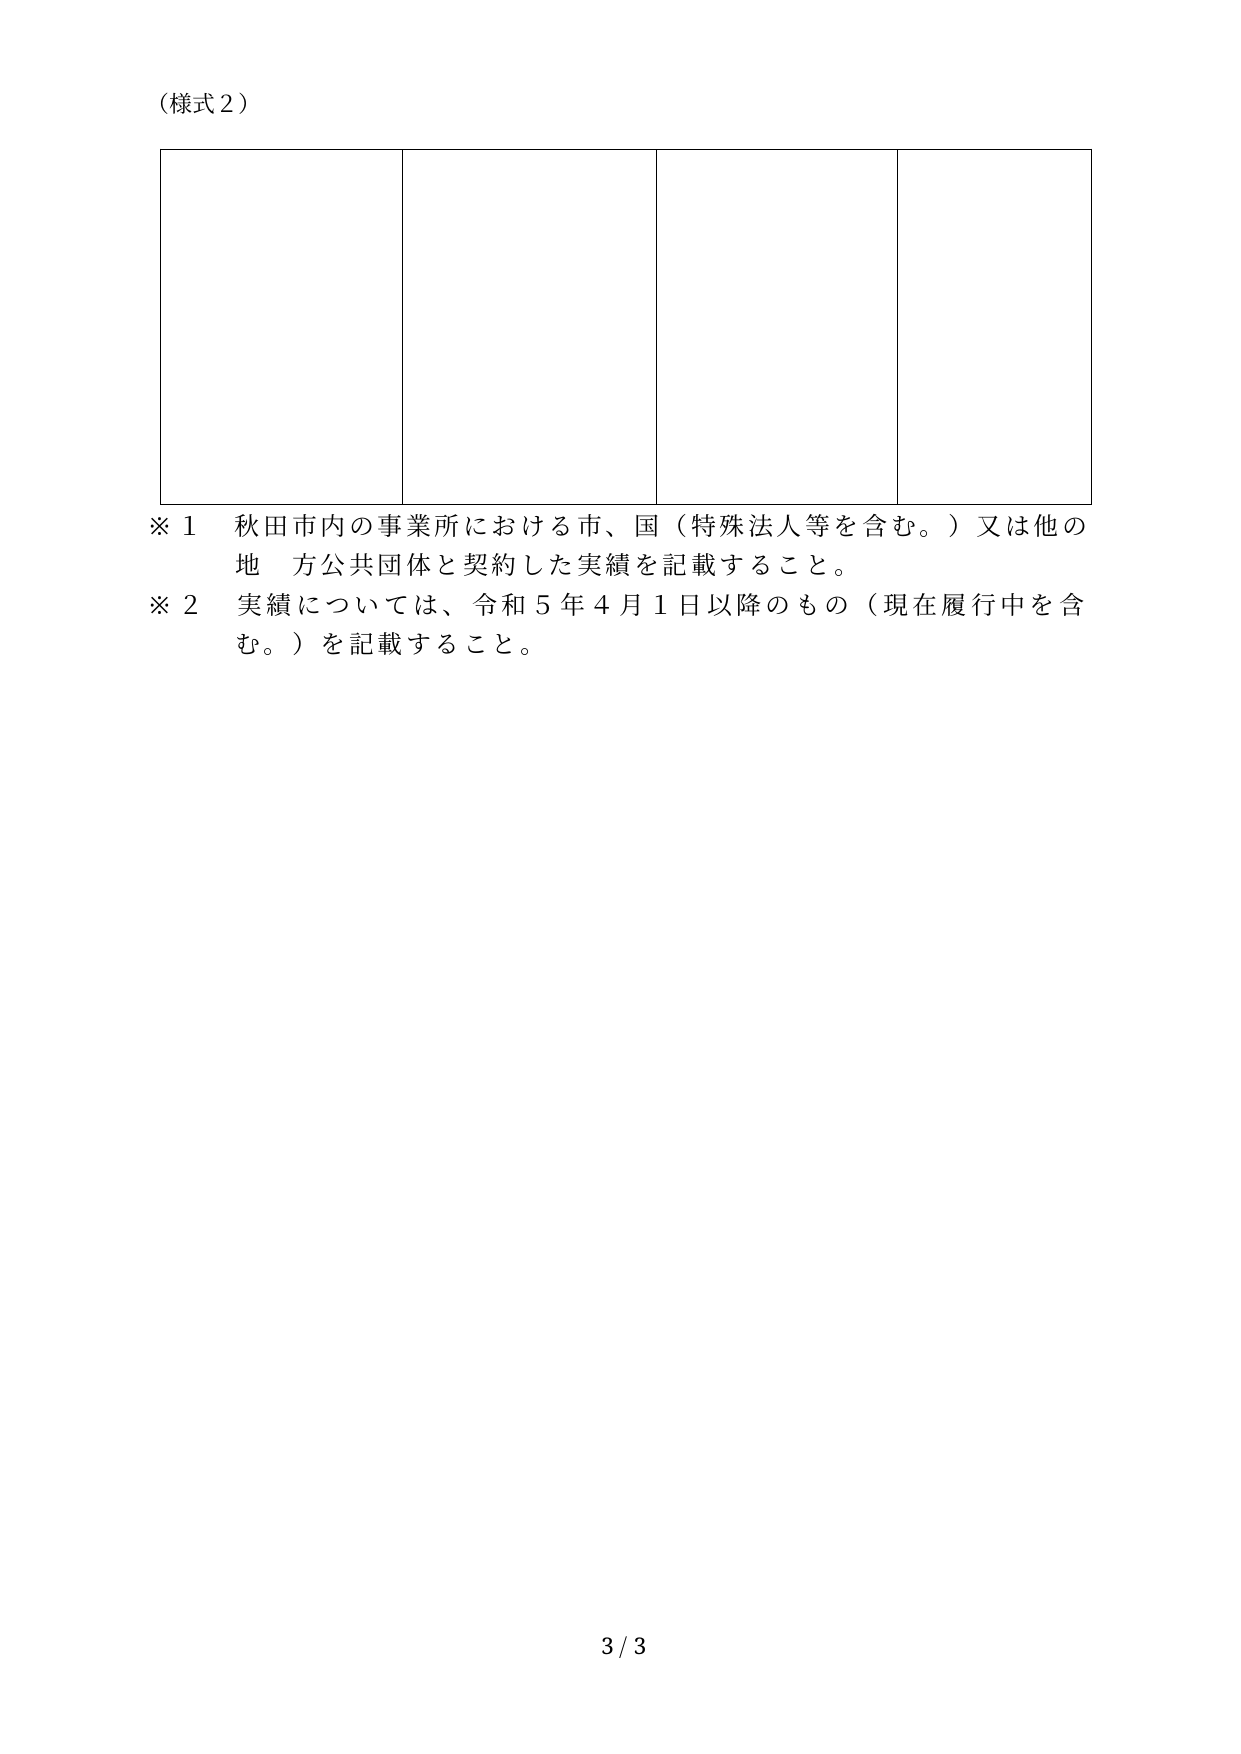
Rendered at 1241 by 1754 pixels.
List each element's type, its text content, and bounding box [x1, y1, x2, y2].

table_cell [898, 150, 1091, 504]
text ※１ 秋田市内の事業所における市、国（特殊法人等を含む。）又は他の地 方公共団体と契約した実績を記載すること。 [149, 505, 1091, 584]
table_cell [403, 150, 656, 504]
table_cell [161, 150, 402, 504]
text ※２ 実績については、令和５年４月１日以降のもの（現在履行中を含 む。）を記載すること。 [149, 584, 1091, 662]
table_cell [657, 150, 897, 504]
